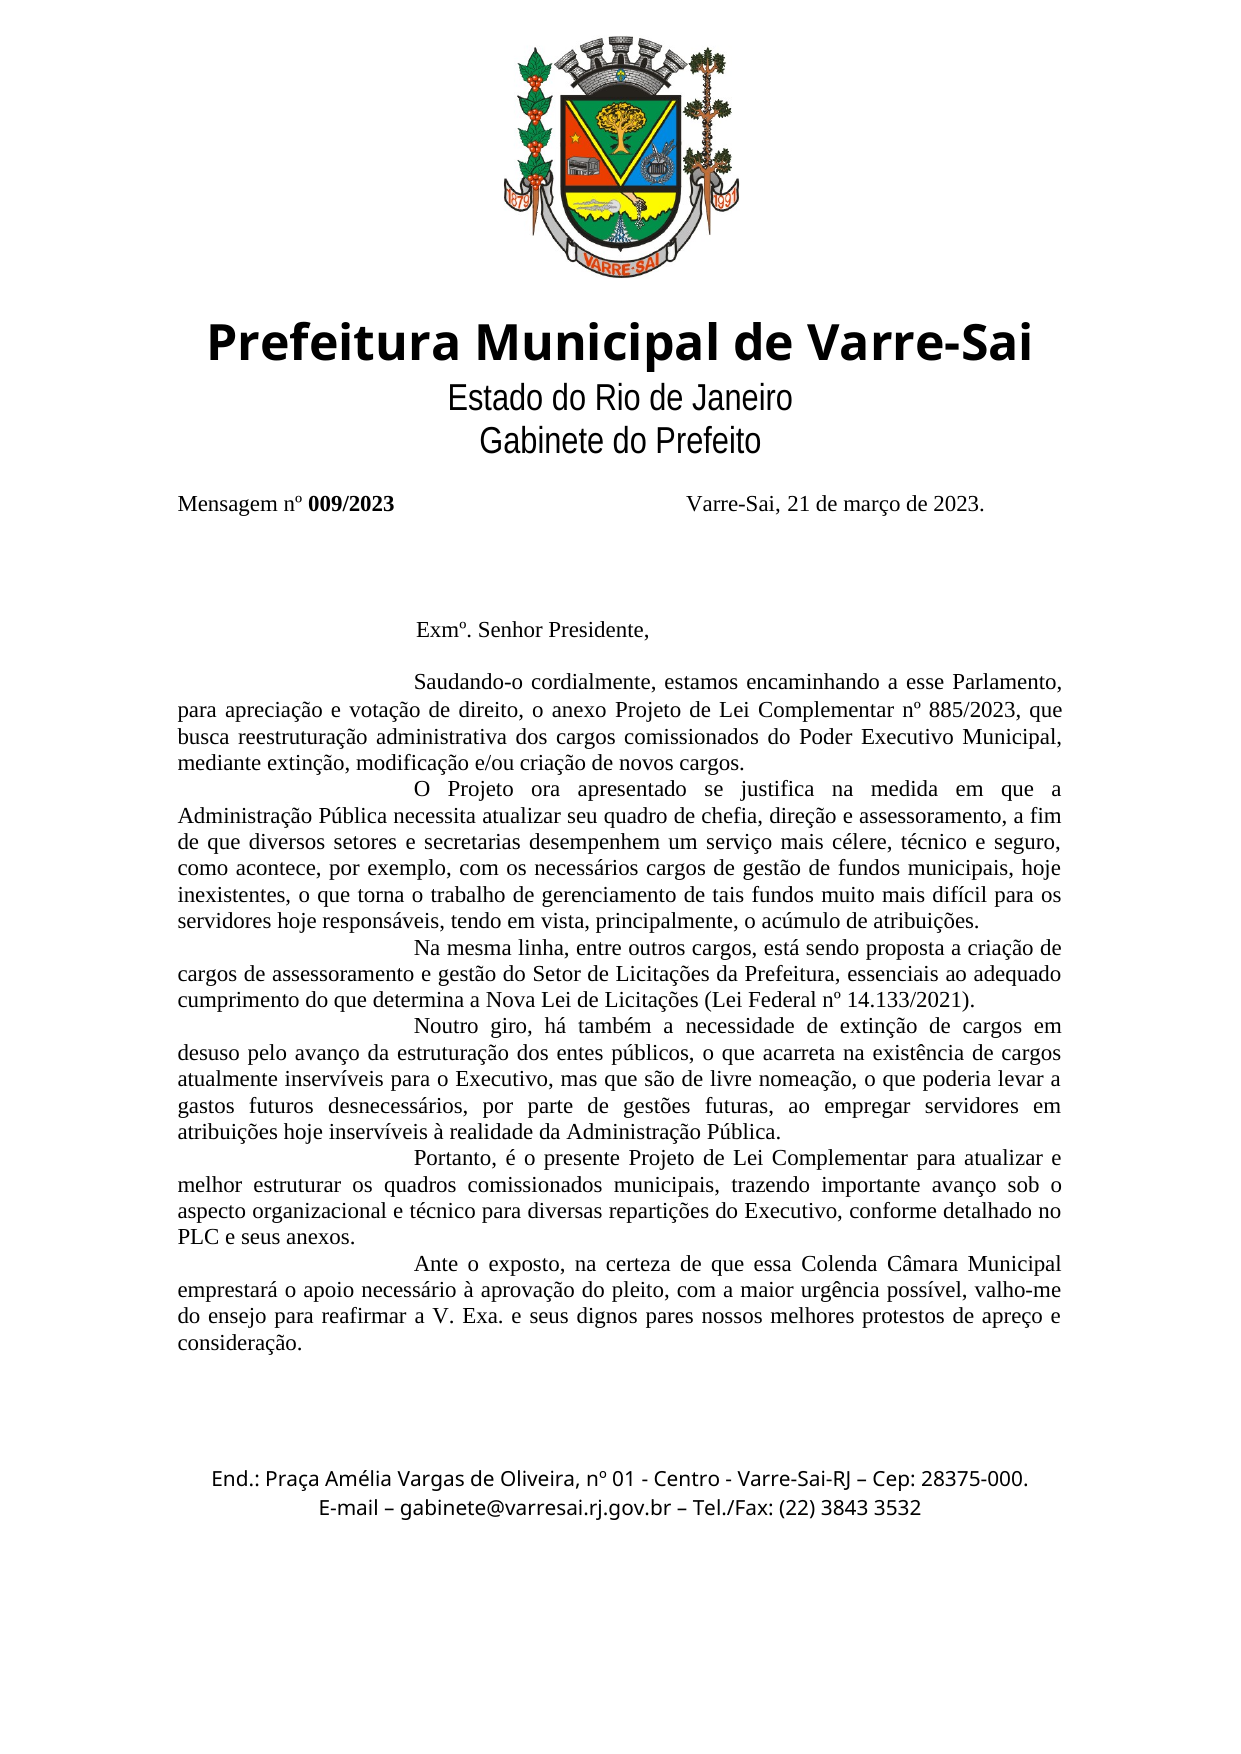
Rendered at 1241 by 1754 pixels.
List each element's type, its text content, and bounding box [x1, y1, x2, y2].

picture [503, 35, 740, 279]
text Noutro giro, há também a necessidade de extinção de cargos em desuso pelo avanço da estruturação dos entes públicos, o que acarreta na existência de cargos atualmente inservíveis para o Executivo, mas que são de livre nomeação, o que poderia levar a gastos futuros desnecessários, por parte de gestões futuras, ao empregar servidores em atribuições hoje inservíveis à realidade da Administração Pública. [177, 1013, 1063, 1144]
text Na mesma linha, entre outros cargos, está sendo proposta a criação de cargos de assessoramento e gestão do Setor de Licitações da Prefeitura, essenciais ao adequado cumprimento do que determina a Nova Lei de Licitações (Lei Federal nº 14.133/2021). [177, 933, 1063, 1013]
text Mensagem nº 009/2023 Varre-Sai, 21 de março de 2023. [177, 490, 1063, 516]
text Saudando-o cordialmente, estamos encaminhando a esse Parlamento, para apreciação e votação de direito, o anexo Projeto de Lei Complementar nº 885/2023, que busca reestruturação administrativa dos cargos comissionados do Poder Executivo Municipal, mediante extinção, modificação e/ou criação de novos cargos. [177, 668, 1063, 775]
text Portanto, é o presente Projeto de Lei Complementar para atualizar e melhor estruturar os quadros comissionados municipais, trazendo importante avanço sob o aspecto organizacional e técnico para diversas repartições do Executivo, conforme detalhado no PLC e seus anexos. [177, 1144, 1063, 1250]
text Ante o exposto, na certeza de que essa Colenda Câmara Municipal emprestará o apoio necessário à aprovação do pleito, com a maior urgência possível, valho-me do ensejo para reafirmar a V. Exa. e seus dignos pares nossos melhores protestos de apreço e consideração. [177, 1250, 1063, 1355]
text Exmº. Senhor Presidente, [177, 616, 1063, 642]
text O Projeto ora apresentado se justifica na medida em que a Administração Pública necessita atualizar seu quadro de chefia, direção e assessoramento, a fim de que diversos setores e secretarias desempenhem um serviço mais célere, técnico e seguro, como acontece, por exemplo, com os necessários cargos de gestão de fundos municipais, hoje inexistentes, o que torna o trabalho de gerenciamento de tais fundos muito mais difícil para os servidores hoje responsáveis, tendo em vista, principalmente, o acúmulo de atribuições. [177, 775, 1063, 933]
